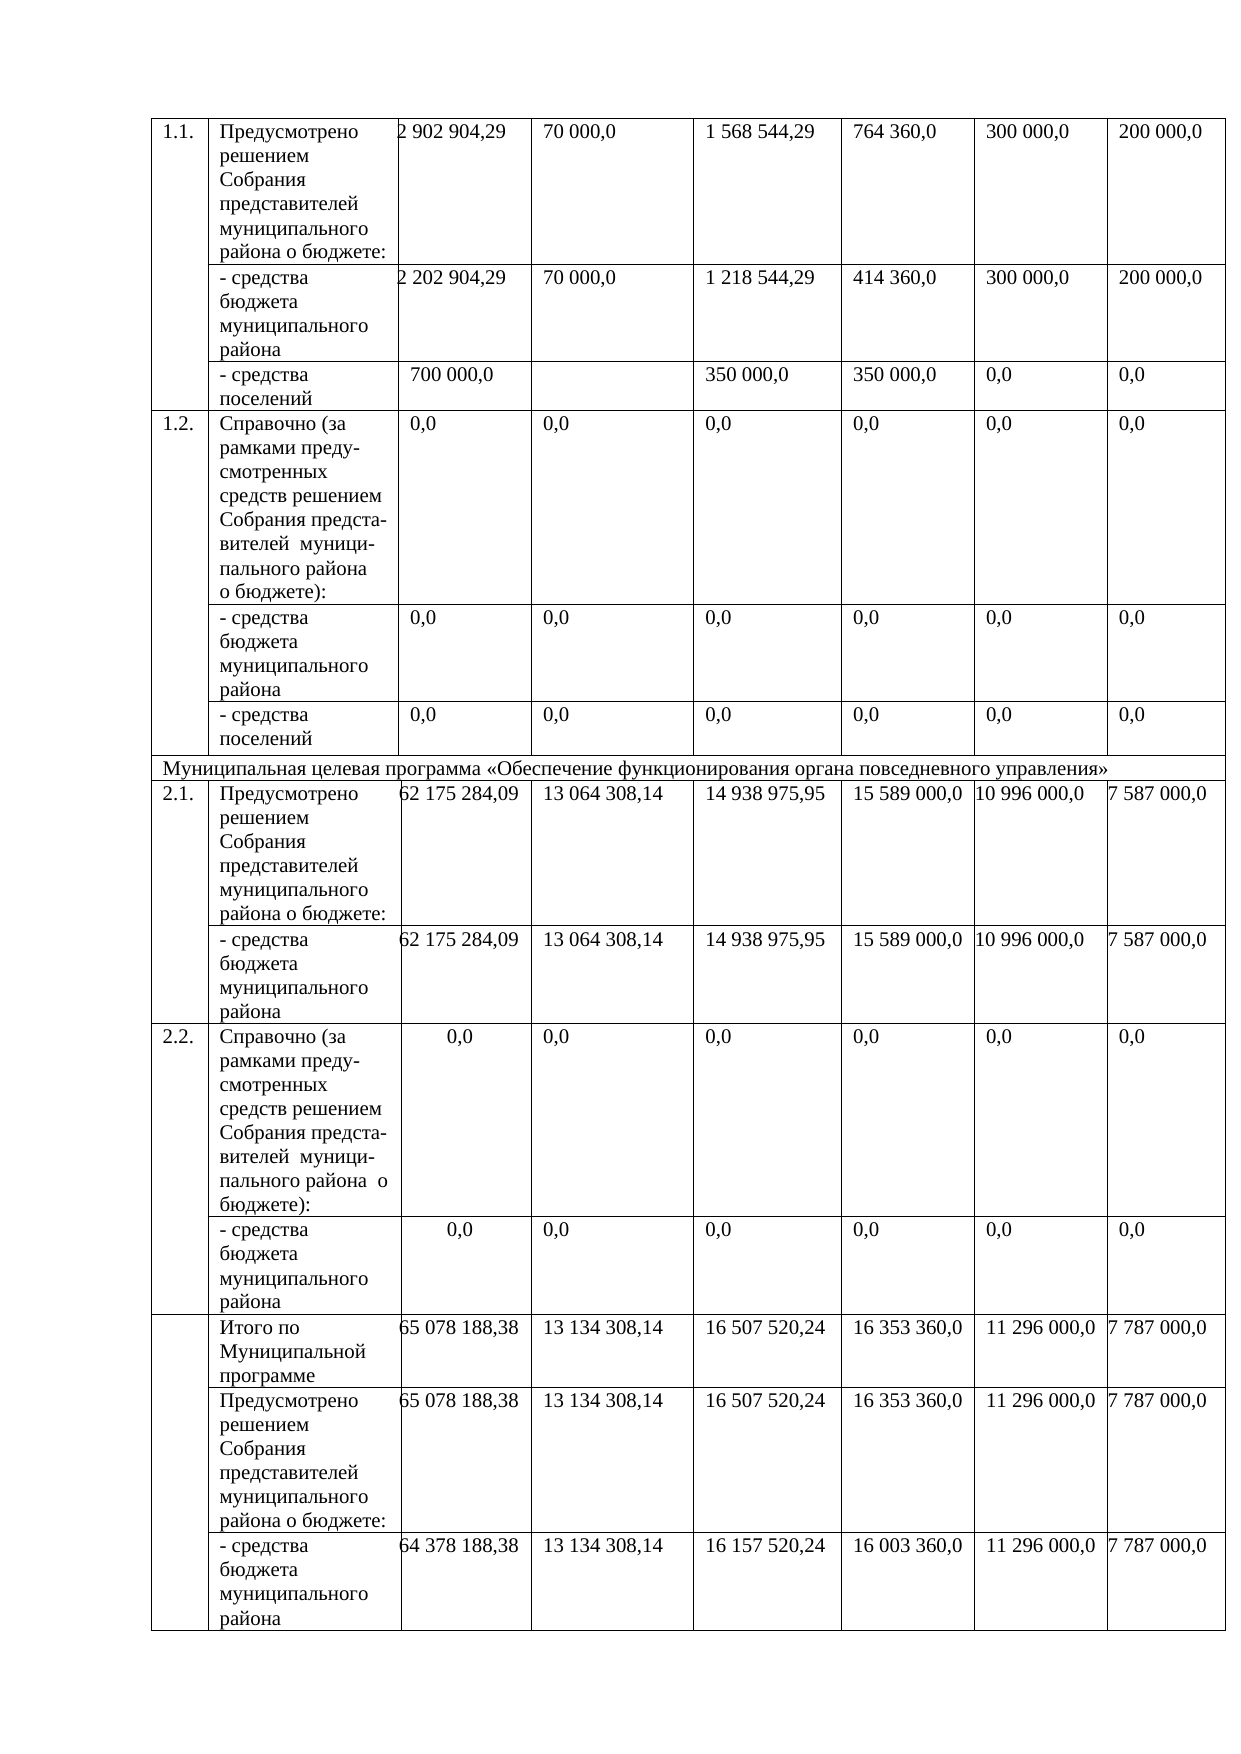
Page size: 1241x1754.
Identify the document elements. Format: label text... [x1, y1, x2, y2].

table_cell - средства бюджета муниципального района [209, 265, 398, 361]
table_cell 16 507 520,24 [694, 1388, 841, 1532]
table_cell 2.2. [152, 1024, 208, 1313]
table_cell 414 360,0 [842, 265, 974, 361]
table_cell 10 996 000,0 [975, 781, 1107, 925]
table_cell 0,0 [399, 605, 531, 701]
table_cell 200 000,0 [1108, 119, 1225, 263]
table_cell 0,0 [532, 1217, 693, 1313]
table_cell 14 938 975,95 [694, 926, 841, 1023]
table_cell 700 000,0 [399, 362, 531, 410]
table_cell 11 296 000,0 [975, 1388, 1107, 1532]
table_cell 0,0 [975, 362, 1107, 410]
table_cell 15 589 000,0 [842, 926, 974, 1023]
table_cell - средства поселений [209, 362, 398, 410]
table_cell 13 064 308,14 [532, 926, 693, 1023]
table_cell 0,0 [399, 411, 531, 603]
table_cell 16 157 520,24 [694, 1533, 841, 1629]
table_cell 65 078 188,38 [402, 1315, 531, 1387]
table_cell - средства бюджета муниципального района [209, 1217, 401, 1313]
table_cell Предусмотрено решением Собрания представителей муниципального района о бюджете: [209, 781, 401, 925]
table_cell 0,0 [1108, 1217, 1225, 1313]
table_cell 13 064 308,14 [532, 781, 693, 925]
table_cell 0,0 [402, 1217, 531, 1313]
table_cell 70 000,0 [532, 265, 693, 361]
table_cell 300 000,0 [975, 119, 1107, 263]
table_cell 0,0 [842, 1024, 974, 1216]
table_cell 0,0 [694, 1217, 841, 1313]
table_cell 0,0 [532, 702, 693, 755]
table_cell 7 787 000,0 [1108, 1388, 1225, 1532]
table_cell 62 175 284,09 [402, 781, 531, 925]
table_cell 200 000,0 [1108, 265, 1225, 361]
table_cell 0,0 [1108, 411, 1225, 603]
table_cell 2.1. [152, 781, 208, 1023]
table_cell 0,0 [694, 605, 841, 701]
table_cell 0,0 [975, 1217, 1107, 1313]
table_cell [532, 362, 693, 410]
table_cell 0,0 [402, 1024, 531, 1216]
table_cell 7 587 000,0 [1108, 926, 1225, 1023]
table_cell 2 902 904,29 [399, 119, 531, 263]
table_cell 0,0 [842, 702, 974, 755]
table_cell 62 175 284,09 [402, 926, 531, 1023]
table_cell 13 134 308,14 [532, 1388, 693, 1532]
table_cell - средства бюджета муниципального района [209, 605, 398, 701]
table_cell 7 587 000,0 [1108, 781, 1225, 925]
table_cell 7 787 000,0 [1108, 1315, 1225, 1387]
table_cell 350 000,0 [842, 362, 974, 410]
table_cell Предусмотрено решением Собрания представителей муниципального района о бюджете: [209, 119, 398, 263]
table_cell 10 996 000,0 [975, 926, 1107, 1023]
table_cell 0,0 [1108, 605, 1225, 701]
table_cell 0,0 [532, 1024, 693, 1216]
table_cell Справочно (за рамками преду-смотренных средств решением Собрания предста-вителей муници-пального района о бюджете): [209, 1024, 401, 1216]
table_cell 0,0 [975, 411, 1107, 603]
table_cell 16 353 360,0 [842, 1388, 974, 1532]
table_cell - средства поселений [209, 702, 398, 755]
table_cell 13 134 308,14 [532, 1533, 693, 1629]
table_cell - средства бюджета муниципального района [209, 1533, 401, 1629]
table_cell 350 000,0 [694, 362, 841, 410]
table_cell 0,0 [975, 605, 1107, 701]
table_cell 0,0 [842, 605, 974, 701]
table_cell 0,0 [1108, 1024, 1225, 1216]
table_cell 0,0 [399, 702, 531, 755]
table_cell 1.1. [152, 119, 208, 410]
table_cell 0,0 [532, 605, 693, 701]
table_cell 0,0 [694, 1024, 841, 1216]
table_cell Итого по Муниципальной программе [209, 1315, 401, 1387]
table_cell 64 378 188,38 [402, 1533, 531, 1629]
table_cell 11 296 000,0 [975, 1533, 1107, 1629]
table_cell 0,0 [694, 702, 841, 755]
table_cell 0,0 [842, 411, 974, 603]
table_cell 11 296 000,0 [975, 1315, 1107, 1387]
table_cell 0,0 [975, 702, 1107, 755]
table_cell Муниципальная целевая программа «Обеспечение функционирования органа повседневного управления» [152, 756, 1225, 780]
table_cell 15 589 000,0 [842, 781, 974, 925]
table_cell 1.2. [152, 411, 208, 755]
table_cell 764 360,0 [842, 119, 974, 263]
table_cell 1 568 544,29 [694, 119, 841, 263]
table_cell 65 078 188,38 [402, 1388, 531, 1532]
table_cell 16 353 360,0 [842, 1315, 974, 1387]
table_cell Справочно (за рамками преду-смотренных средств решением Собрания предста-вителей муници-пального района о бюджете): [209, 411, 398, 603]
table_cell 1 218 544,29 [694, 265, 841, 361]
table_cell 0,0 [975, 1024, 1107, 1216]
table_cell Предусмотрено решением Собрания представителей муниципального района о бюджете: [209, 1388, 401, 1532]
table_cell 13 134 308,14 [532, 1315, 693, 1387]
table_cell 7 787 000,0 [1108, 1533, 1225, 1629]
table_cell 0,0 [532, 411, 693, 603]
table_cell 14 938 975,95 [694, 781, 841, 925]
table_cell - средства бюджета муниципального района [209, 926, 401, 1023]
table_cell 2 202 904,29 [399, 265, 531, 361]
table_cell 16 003 360,0 [842, 1533, 974, 1629]
table_cell 300 000,0 [975, 265, 1107, 361]
table_cell 70 000,0 [532, 119, 693, 263]
table_cell 0,0 [842, 1217, 974, 1313]
table_cell [152, 1315, 208, 1629]
table_cell 0,0 [694, 411, 841, 603]
table_cell 0,0 [1108, 362, 1225, 410]
table_cell 0,0 [1108, 702, 1225, 755]
table_cell 16 507 520,24 [694, 1315, 841, 1387]
